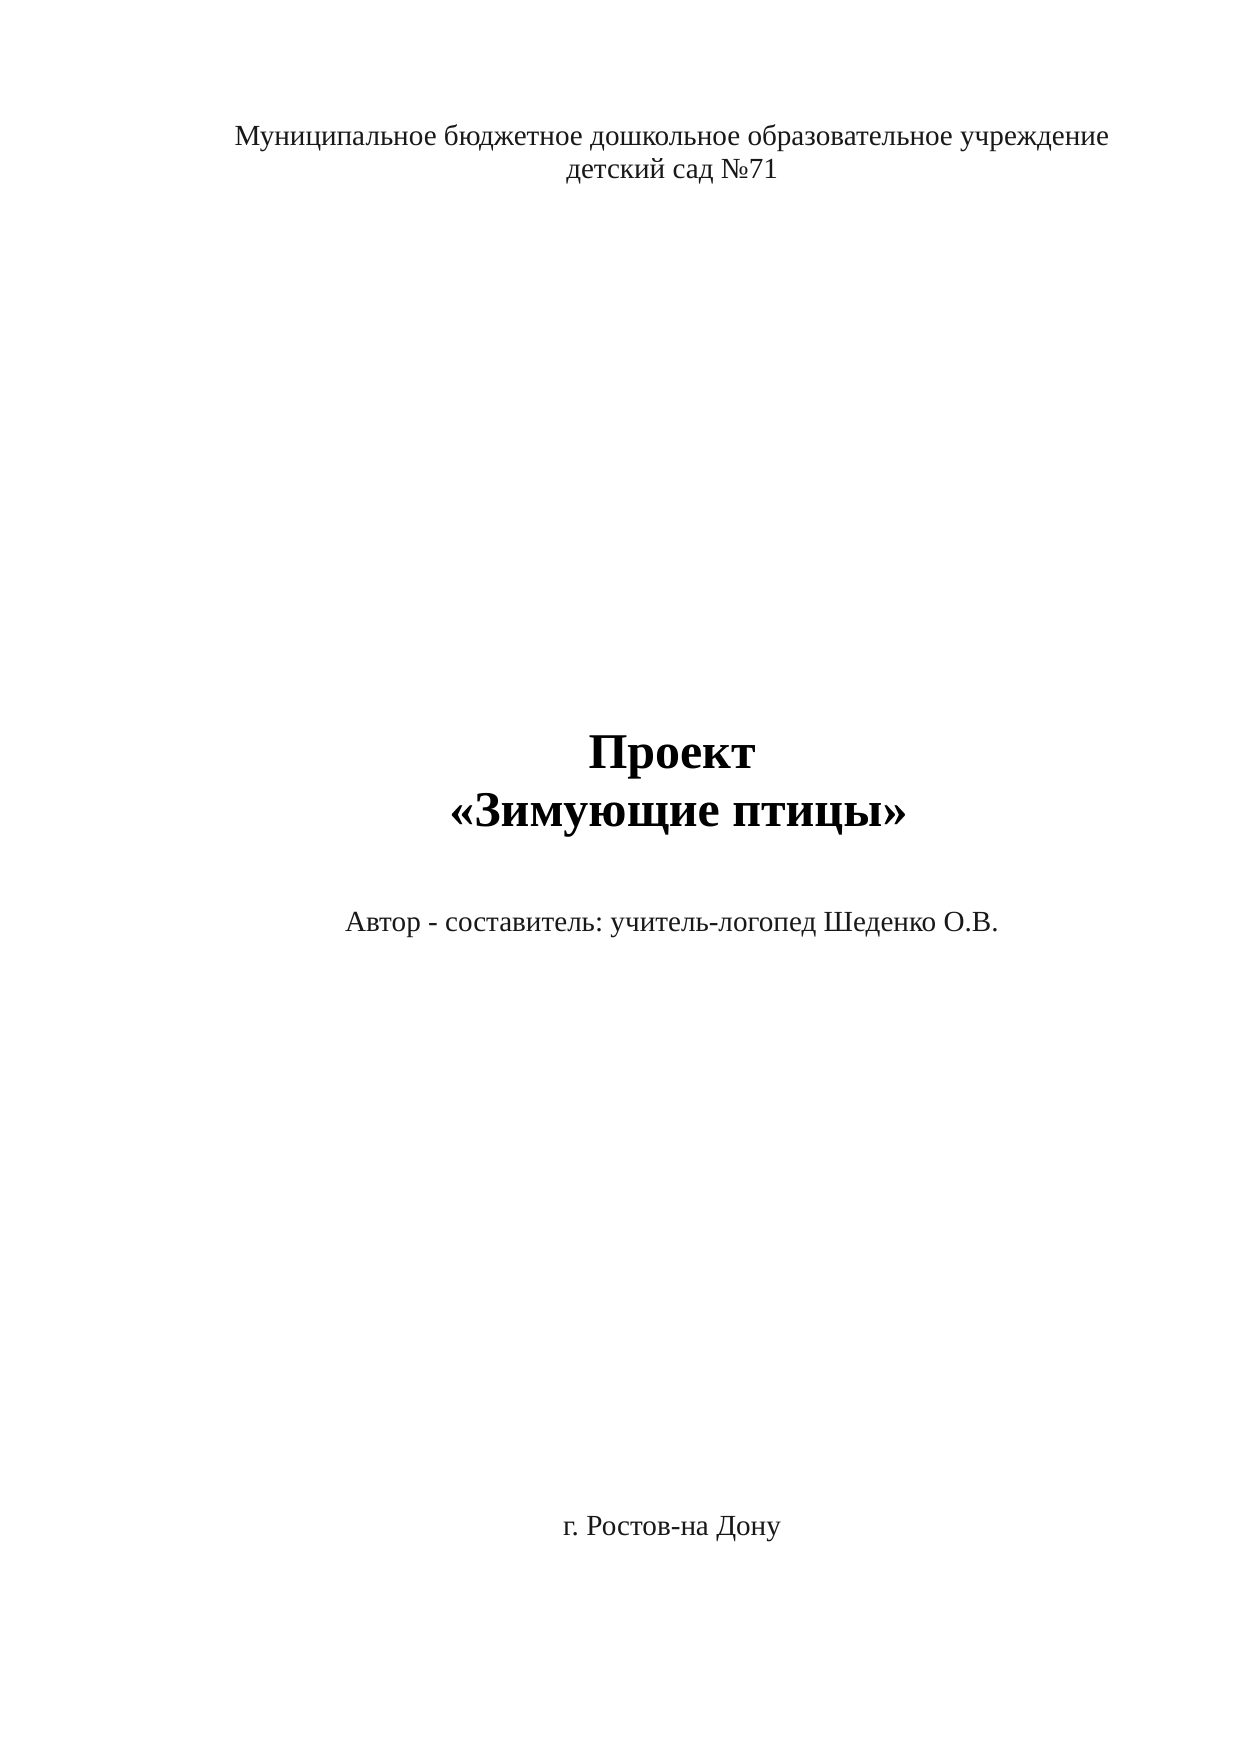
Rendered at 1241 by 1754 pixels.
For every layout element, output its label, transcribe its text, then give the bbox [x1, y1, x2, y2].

text г. Ростов-на Дону [177, 1508, 1167, 1541]
text Автор - составитель: учитель-логопед Шеденко О.В. [177, 904, 1167, 937]
text Муниципальное бюджетное дошкольное образовательное учреждение [177, 118, 1167, 152]
text «Зимующие птицы» [177, 779, 1167, 837]
text детский сад №71 [177, 152, 1167, 185]
text Проект [177, 722, 1167, 779]
